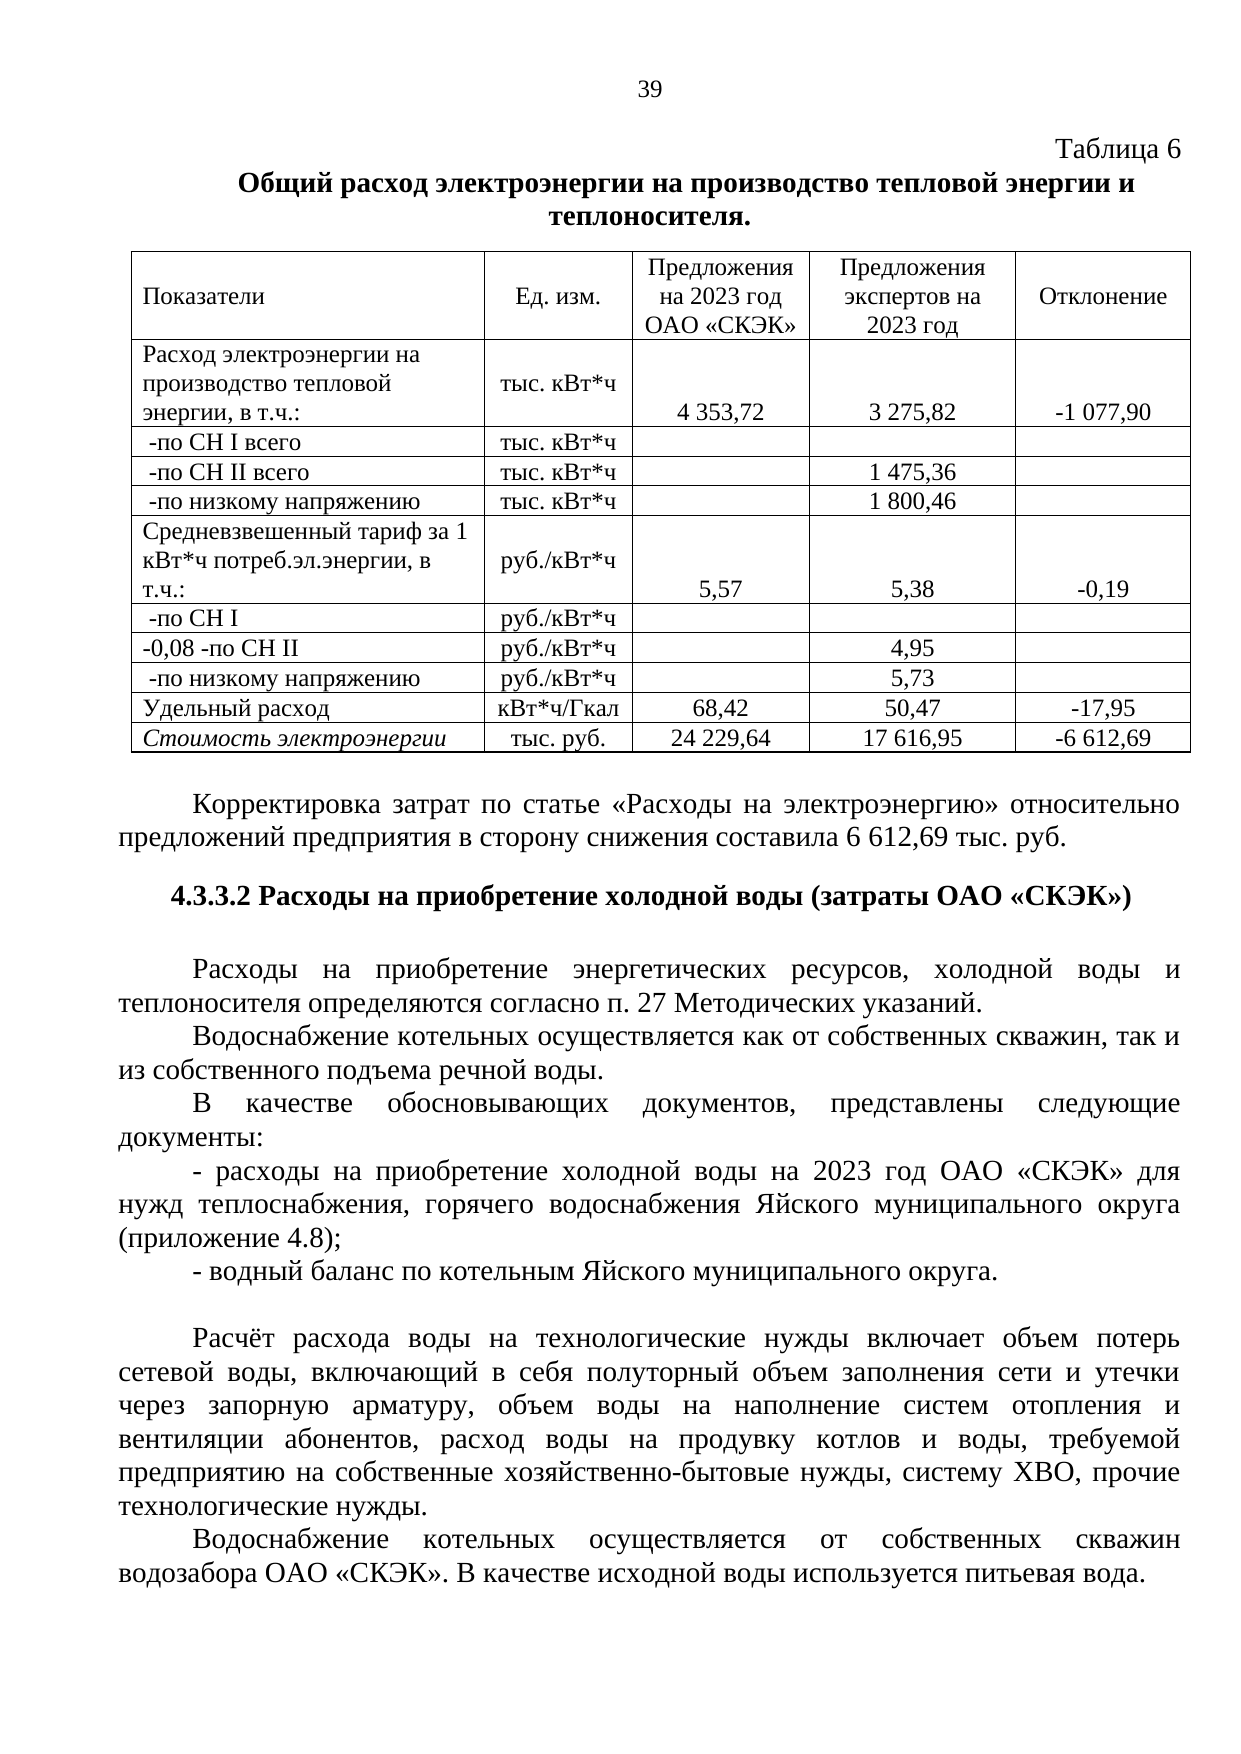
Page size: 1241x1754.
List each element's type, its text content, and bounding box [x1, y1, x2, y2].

table_cell -1 077,90 [1016, 340, 1190, 426]
table_cell тыс. кВт*ч [485, 340, 632, 426]
table_cell [1016, 633, 1190, 662]
table_cell 5,38 [810, 516, 1015, 602]
table_cell 68,42 [633, 693, 809, 722]
table_cell -по СН I всего [132, 427, 484, 456]
table_cell -17,95 [1016, 693, 1190, 722]
table_cell 3 275,82 [810, 340, 1015, 426]
table_cell 50,47 [810, 693, 1015, 722]
table_cell [633, 427, 809, 456]
table_header Отклонение [1016, 252, 1190, 338]
text Корректировка затрат по статье «Расходы на электроэнергию» относительно предложений предприятия в сторону снижения составила 6 612,69 тыс. руб. [118, 786, 1181, 853]
text Общий расход электроэнергии на производство тепловой энергии и теплоносителя. [118, 165, 1181, 232]
table_cell 24 229,64 [633, 723, 809, 751]
text Водоснабжение котельных осуществляется как от собственных скважин, так и из собственного подъема речной воды. [118, 1018, 1181, 1086]
table_cell -по СН II всего [132, 457, 484, 485]
table_cell [633, 486, 809, 515]
table_cell Расход электроэнергии на производство тепловой энергии, в т.ч.: [132, 340, 484, 426]
table_header Показатели [132, 252, 484, 338]
table_cell -по СН I [132, 604, 484, 632]
table_cell 17 616,95 [810, 723, 1015, 751]
table_cell [1016, 427, 1190, 456]
table_cell [1016, 486, 1190, 515]
table_cell Стоимость электроэнергии [132, 723, 484, 751]
table_cell 5,57 [633, 516, 809, 602]
table_header Предложения на 2023 год ОАО «СКЭК» [633, 252, 809, 338]
table_cell тыс. кВт*ч [485, 457, 632, 485]
table_cell 1 800,46 [810, 486, 1015, 515]
text 4.3.3.2 Расходы на приобретение холодной воды (затраты ОАО «СКЭК») [118, 878, 1184, 912]
table_cell [810, 604, 1015, 632]
text Водоснабжение котельных осуществляется от собственных скважин водозабора ОАО «СКЭК». В качестве исходной воды используется питьевая вода. [118, 1522, 1181, 1589]
text Таблица 6 [118, 131, 1181, 165]
table_cell -6 612,69 [1016, 723, 1190, 751]
table_cell 1 475,36 [810, 457, 1015, 485]
text В качестве обосновывающих документов, представлены следующие документы: [118, 1086, 1181, 1153]
table_cell Удельный расход [132, 693, 484, 722]
table_cell [1016, 663, 1190, 692]
table_cell 4,95 [810, 633, 1015, 662]
table_cell [1016, 457, 1190, 485]
table_cell тыс. кВт*ч [485, 427, 632, 456]
table_cell -по низкому напряжению [132, 663, 484, 692]
table_cell тыс. руб. [485, 723, 632, 751]
table_cell -по низкому напряжению [132, 486, 484, 515]
table_cell [633, 604, 809, 632]
text - расходы на приобретение холодной воды на 2023 год ОАО «СКЭК» для нужд теплоснабжения, горячего водоснабжения Яйского муниципального округа (приложение 4.8); [118, 1153, 1181, 1253]
table_cell [810, 427, 1015, 456]
table_header Ед. изм. [485, 252, 632, 338]
table_cell руб./кВт*ч [485, 604, 632, 632]
table_cell кВт*ч/Гкал [485, 693, 632, 722]
table_cell руб./кВт*ч [485, 663, 632, 692]
table_cell [633, 633, 809, 662]
table_cell Средневзвешенный тариф за 1 кВт*ч потреб.эл.энергии, в т.ч.: [132, 516, 484, 602]
table_cell [1016, 604, 1190, 632]
text Расчёт расхода воды на технологические нужды включает объем потерь сетевой воды, включающий в себя полуторный объем заполнения сети и утечки через запорную арматуру, объем воды на наполнение систем отопления и вентиляции абонентов, расход воды на продувку котлов и воды, требуемой предприятию на собственные хозяйственно-бытовые нужды, систему ХВО, прочие технологические нужды. [118, 1320, 1181, 1522]
text - водный баланс по котельным Яйского муниципального округа. [118, 1253, 1181, 1287]
table_cell 4 353,72 [633, 340, 809, 426]
table_cell [633, 663, 809, 692]
table_cell руб./кВт*ч [485, 633, 632, 662]
table_cell тыс. кВт*ч [485, 486, 632, 515]
table_cell 5,73 [810, 663, 1015, 692]
text Расходы на приобретение энергетических ресурсов, холодной воды и теплоносителя определяются согласно п. 27 Методических указаний. [118, 951, 1181, 1018]
table_cell -0,08 -по СН II [132, 633, 484, 662]
table_header Предложения экспертов на 2023 год [810, 252, 1015, 338]
table_cell руб./кВт*ч [485, 516, 632, 602]
table_cell [633, 457, 809, 485]
table_cell -0,19 [1016, 516, 1190, 602]
